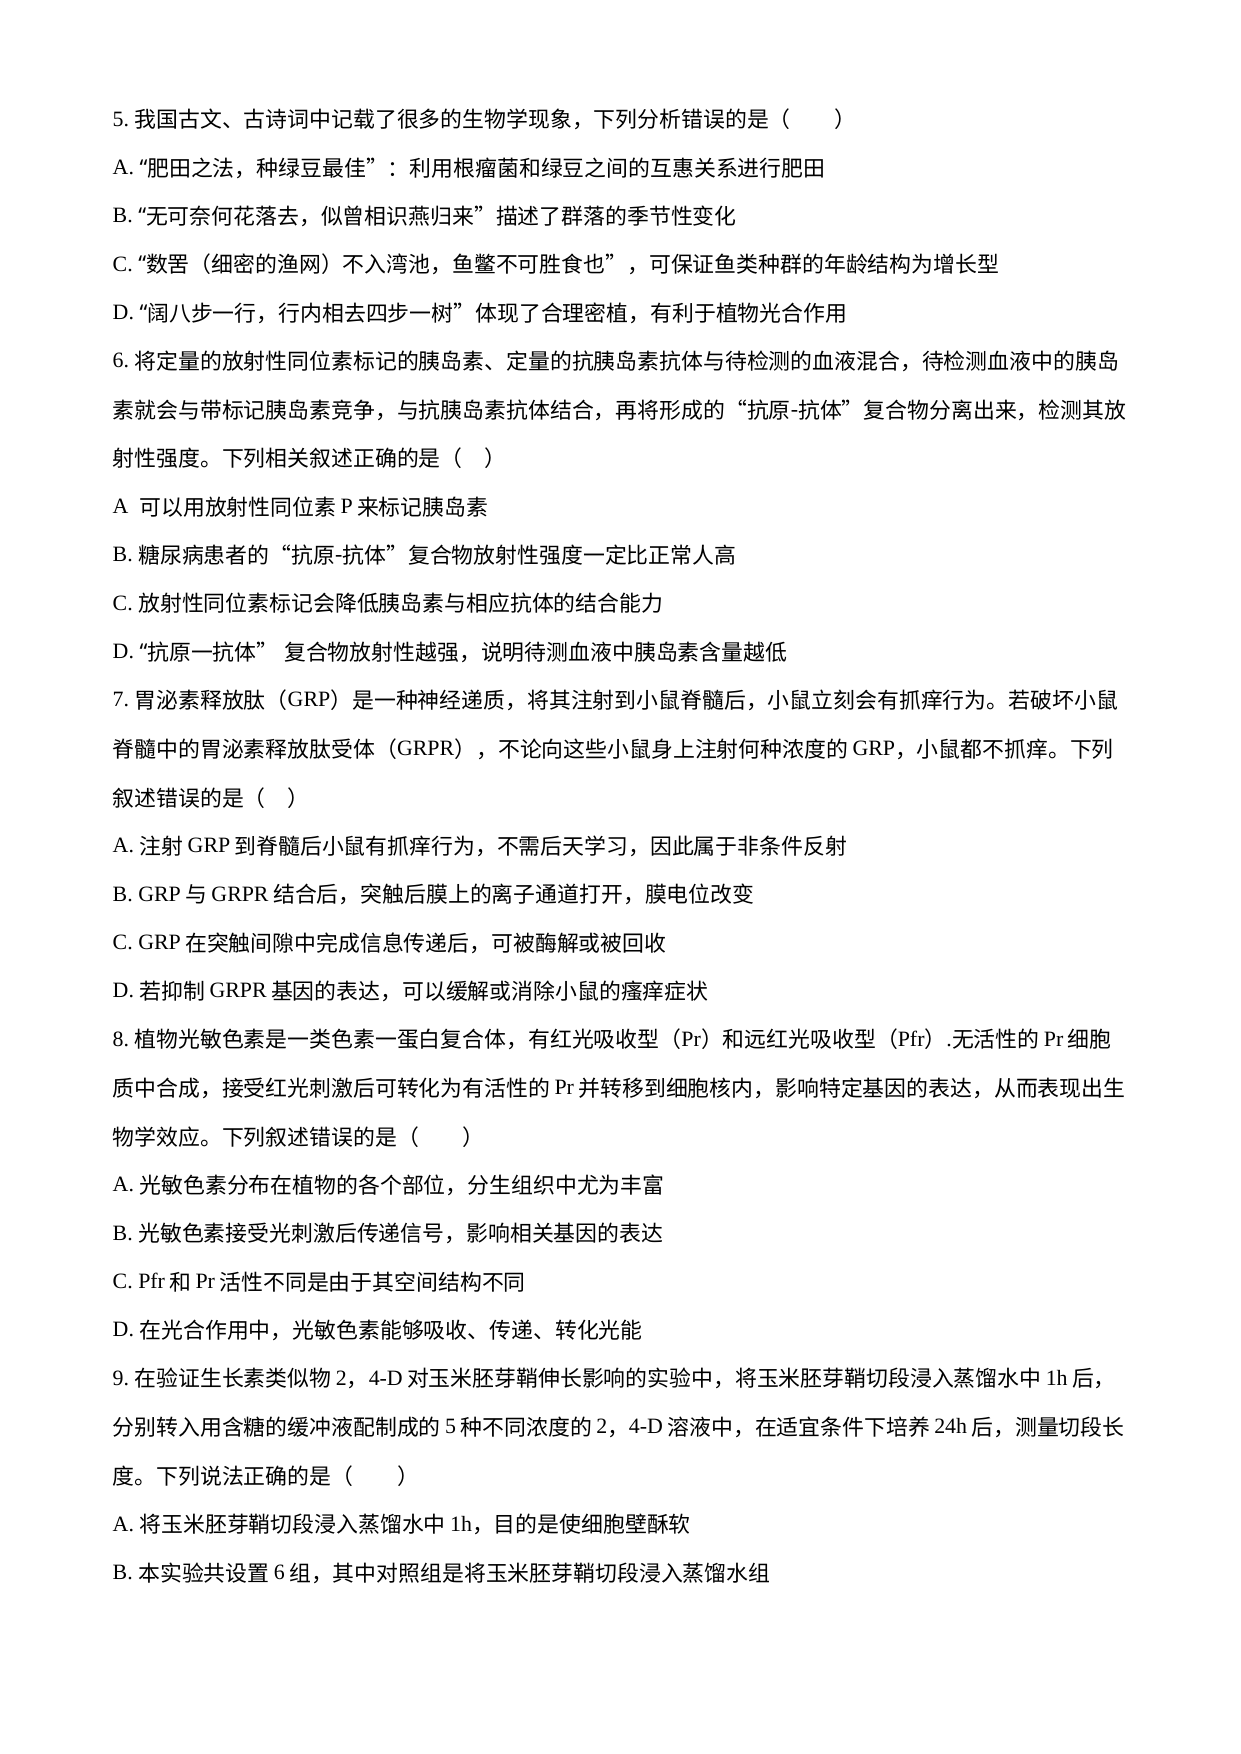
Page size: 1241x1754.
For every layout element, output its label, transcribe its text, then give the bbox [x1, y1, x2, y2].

text 7. 胃泌素释放肽（GRP）是一种神经递质，将其注射到小鼠脊髓后，小鼠立刻会有抓痒行为。若破坏小鼠脊髓中的胃泌素释放肽受体（GRPR），不论向这些小鼠身上注射何种浓度的GRP，小鼠都不抓痒。下列叙述错误的是（ ） [112, 683, 1128, 813]
text B. 本实验共设置6组，其中对照组是将玉米胚芽鞘切段浸入蒸馏水组 [112, 1555, 1128, 1588]
text A. 注射GRP到脊髓后小鼠有抓痒行为，不需后天学习，因此属于非条件反射 [112, 828, 1128, 861]
text C. 放射性同位素标记会降低胰岛素与相应抗体的结合能力 [112, 586, 1128, 618]
text 8. 植物光敏色素是一类色素一蛋白复合体，有红光吸收型（Pr）和远红光吸收型（Pfr）.无活性的Pr细胞质中合成，接受红光刺激后可转化为有活性的Pr并转移到细胞核内，影响特定基因的表达，从而表现出生物学效应。下列叙述错误的是（ ） [112, 1022, 1128, 1152]
text A. “肥田之法，种绿豆最佳”：利用根瘤菌和绿豆之间的互惠关系进行肥田 [112, 150, 1128, 183]
text D. “阔八步一行，行内相去四步一树”体现了合理密植，有利于植物光合作用 [112, 295, 1128, 328]
text D. 在光合作用中，光敏色素能够吸收、传递、转化光能 [112, 1313, 1128, 1345]
text C. “数罟（细密的渔网）不入湾池，鱼鳖不可胜食也”，可保证鱼类种群的年龄结构为增长型 [112, 247, 1128, 279]
text C. Pfr和Pr活性不同是由于其空间结构不同 [112, 1264, 1128, 1297]
text 6. 将定量的放射性同位素标记的胰岛素、定量的抗胰岛素抗体与待检测的血液混合，待检测血液中的胰岛素就会与带标记胰岛素竞争，与抗胰岛素抗体结合，再将形成的“抗原-抗体”复合物分离出来，检测其放射性强度。下列相关叙述正确的是（ ） [112, 343, 1128, 473]
text D. 若抑制GRPR基因的表达，可以缓解或消除小鼠的瘙痒症状 [112, 973, 1128, 1006]
text B. GRP与GRPR结合后，突触后膜上的离子通道打开，膜电位改变 [112, 877, 1128, 909]
text B. 糖尿病患者的“抗原-抗体”复合物放射性强度一定比正常人高 [112, 538, 1128, 570]
text B. “无可奈何花落去，似曾相识燕归来”描述了群落的季节性变化 [112, 198, 1128, 231]
text D. “抗原一抗体” 复合物放射性越强，说明待测血液中胰岛素含量越低 [112, 634, 1128, 667]
text A. 光敏色素分布在植物的各个部位，分生组织中尤为丰富 [112, 1168, 1128, 1200]
text 5. 我国古文、古诗词中记载了很多的生物学现象，下列分析错误的是（ ） [112, 102, 1128, 134]
text 9. 在验证生长素类似物2，4-D对玉米胚芽鞘伸长影响的实验中，将玉米胚芽鞘切段浸入蒸馏水中1h后，分别转入用含糖的缓冲液配制成的5种不同浓度的2，4-D溶液中，在适宜条件下培养24h后，测量切段长度。下列说法正确的是（ ） [112, 1361, 1128, 1491]
text A. 将玉米胚芽鞘切段浸入蒸馏水中1h，目的是使细胞壁酥软 [112, 1507, 1128, 1539]
text C. GRP在突触间隙中完成信息传递后，可被酶解或被回收 [112, 925, 1128, 958]
text B. 光敏色素接受光刺激后传递信号，影响相关基因的表达 [112, 1216, 1128, 1248]
text A 可以用放射性同位素P来标记胰岛素 [112, 489, 1128, 522]
